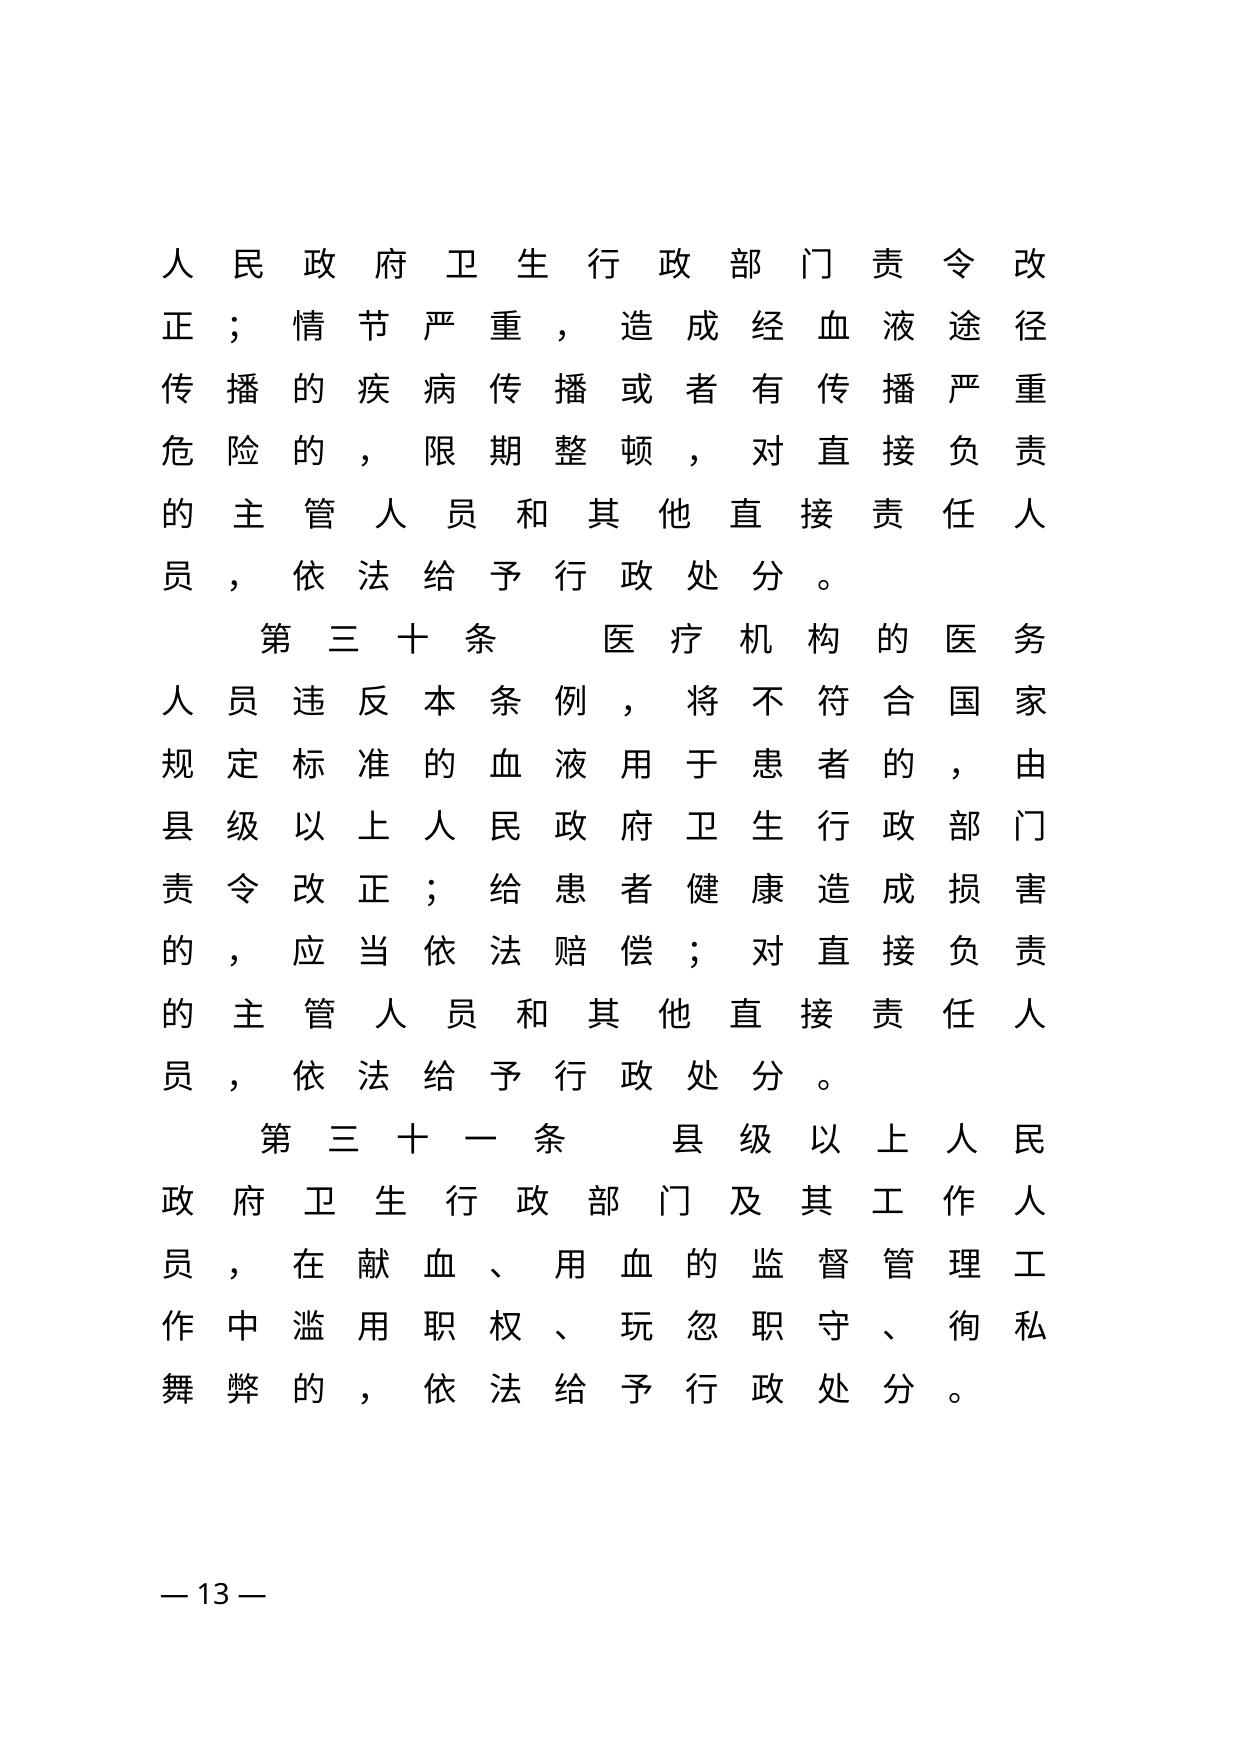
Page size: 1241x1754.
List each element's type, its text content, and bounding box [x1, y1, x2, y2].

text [161, 231, 1079, 606]
text 第三十条 医疗机构的医务人员违反本条例，将不符合国家规定标准的血液用于患者的，由县级以上人民政府卫生行政部门责令改正；给患者健康造成损害的，应当依法赔偿；对直接负责的主管人员和其他直接责任人员，依法给予行政处分。 [161, 606, 1079, 1106]
text 第三十一条 县级以上人民政府卫生行政部门及其工作人员，在献血、用血的监督管理工作中滥用职权、玩忽职守、徇私舞弊的，依法给予行政处分。 [161, 1106, 1079, 1418]
